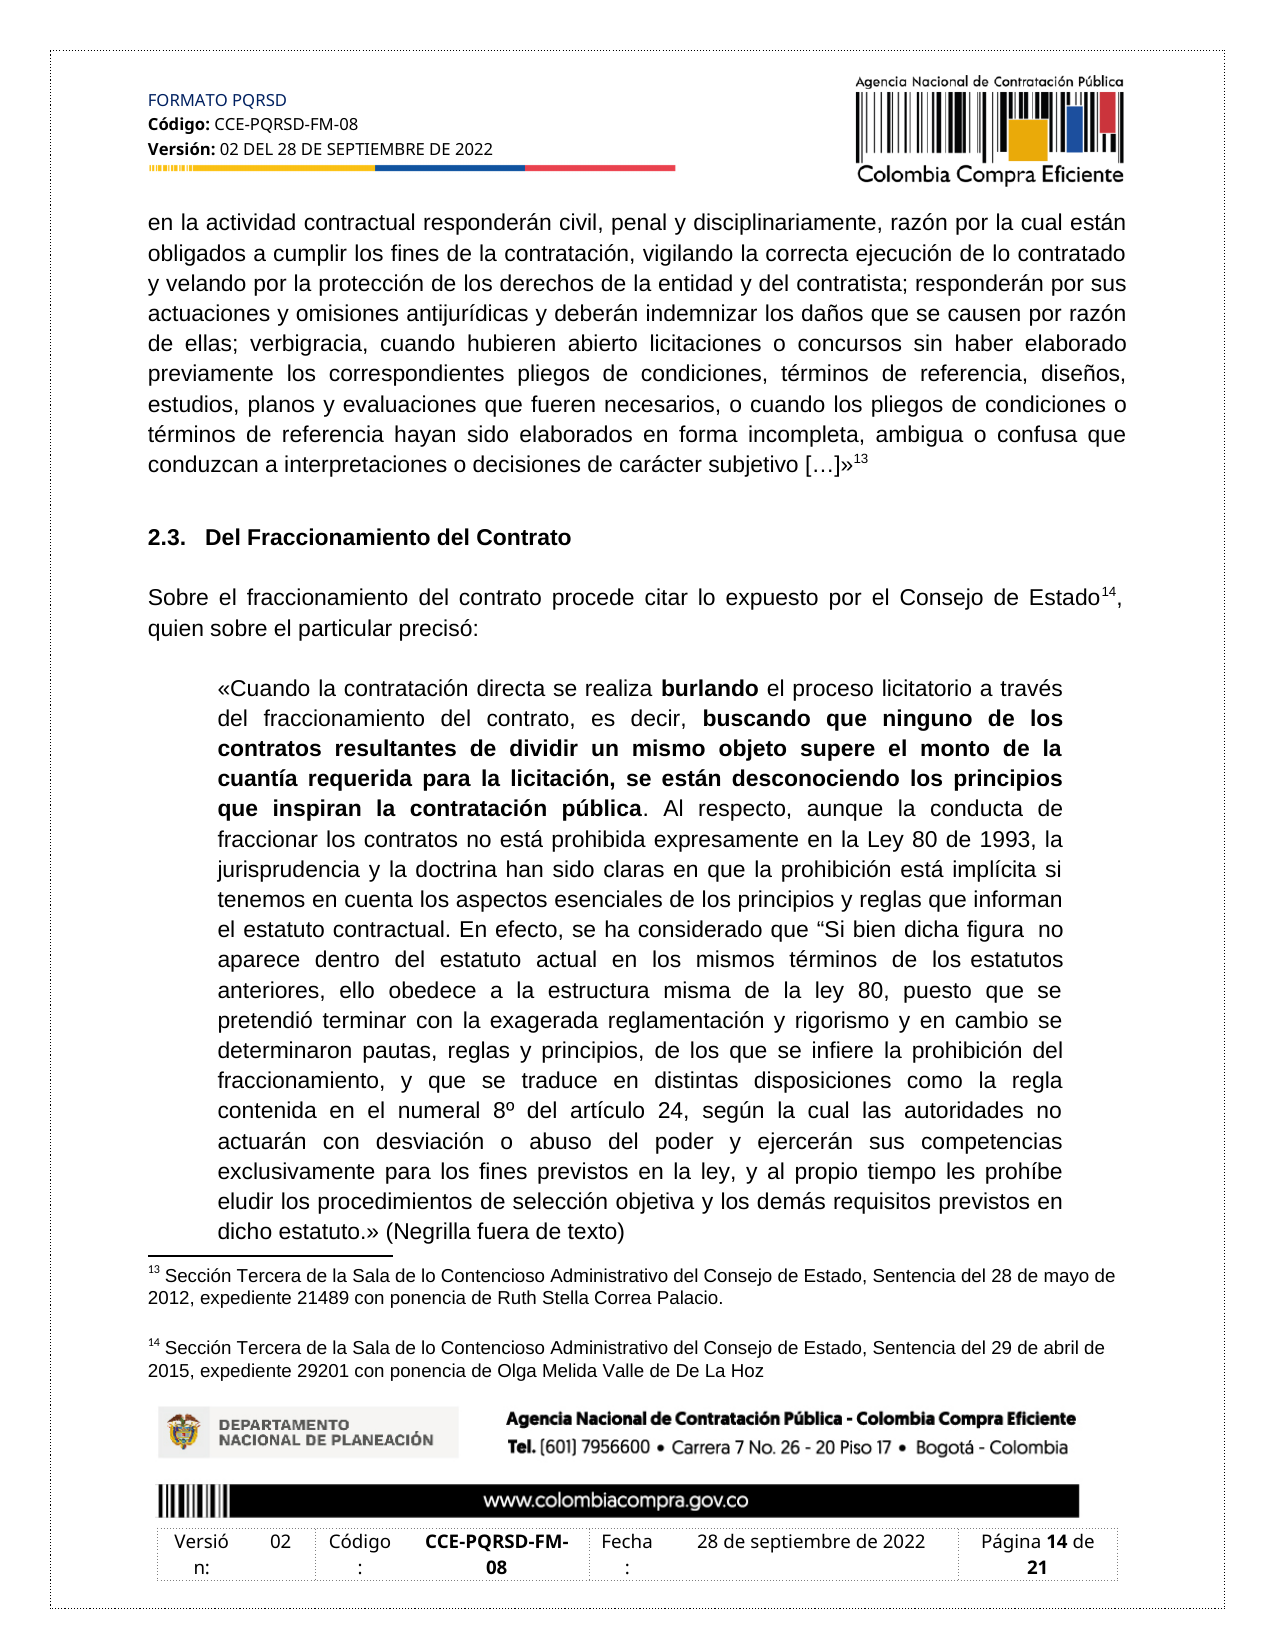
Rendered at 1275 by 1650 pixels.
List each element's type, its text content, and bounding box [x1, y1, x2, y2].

text 2.3. Del Fraccionamiento del Contrato [148, 524, 1127, 550]
picture [855, 75, 1128, 187]
picture [147, 1381, 1090, 1528]
picture [147, 160, 679, 174]
text «Cuando la contratación directa se realiza burlando el proceso licitatorio a través del fraccionamiento del contrato, es decir, buscando que ninguno de los contratos resultantes de dividir un mismo objeto supere el monto de la cuantía requerida para la licitación, se están desconociendo los principios que inspiran la contratación pública. Al respecto, aunque la conducta de fraccionar los contratos no está prohibida expresamente en la Ley 80 de 1993, la jurisprudencia y la doctrina han sido claras en que la prohibición está implícita si tenemos en cuenta los aspectos esenciales de los principios y reglas que informan el estatuto contractual. En efecto, se ha considerado que “Si bien dicha figura no aparece dentro del estatuto actual en los mismos términos de los estatutos anteriores, ello obedece a la estructura misma de la ley 80, puesto que se pretendió terminar con la exagerada reglamentación y rigorismo y en cambio se determinaron pautas, reglas y principios, de los que se infiere la prohibición del fraccionamiento, y que se traduce en distintas disposiciones como la regla contenida en el numeral 8º del artículo 24, según la cual las autoridades no actuarán con desviación o abuso del poder y ejercerán sus competencias exclusivamente para los fines previstos en la ley, y al propio tiempo les prohíbe eludir los procedimientos de selección objetiva y los demás requisitos previstos en dicho estatuto.» (Negrilla fuera de texto) [217, 674, 1063, 1244]
text Sobre el fraccionamiento del contrato procede citar lo expuesto por el Consejo de Estado, quien sobre el particular precisó: [148, 584, 1122, 641]
